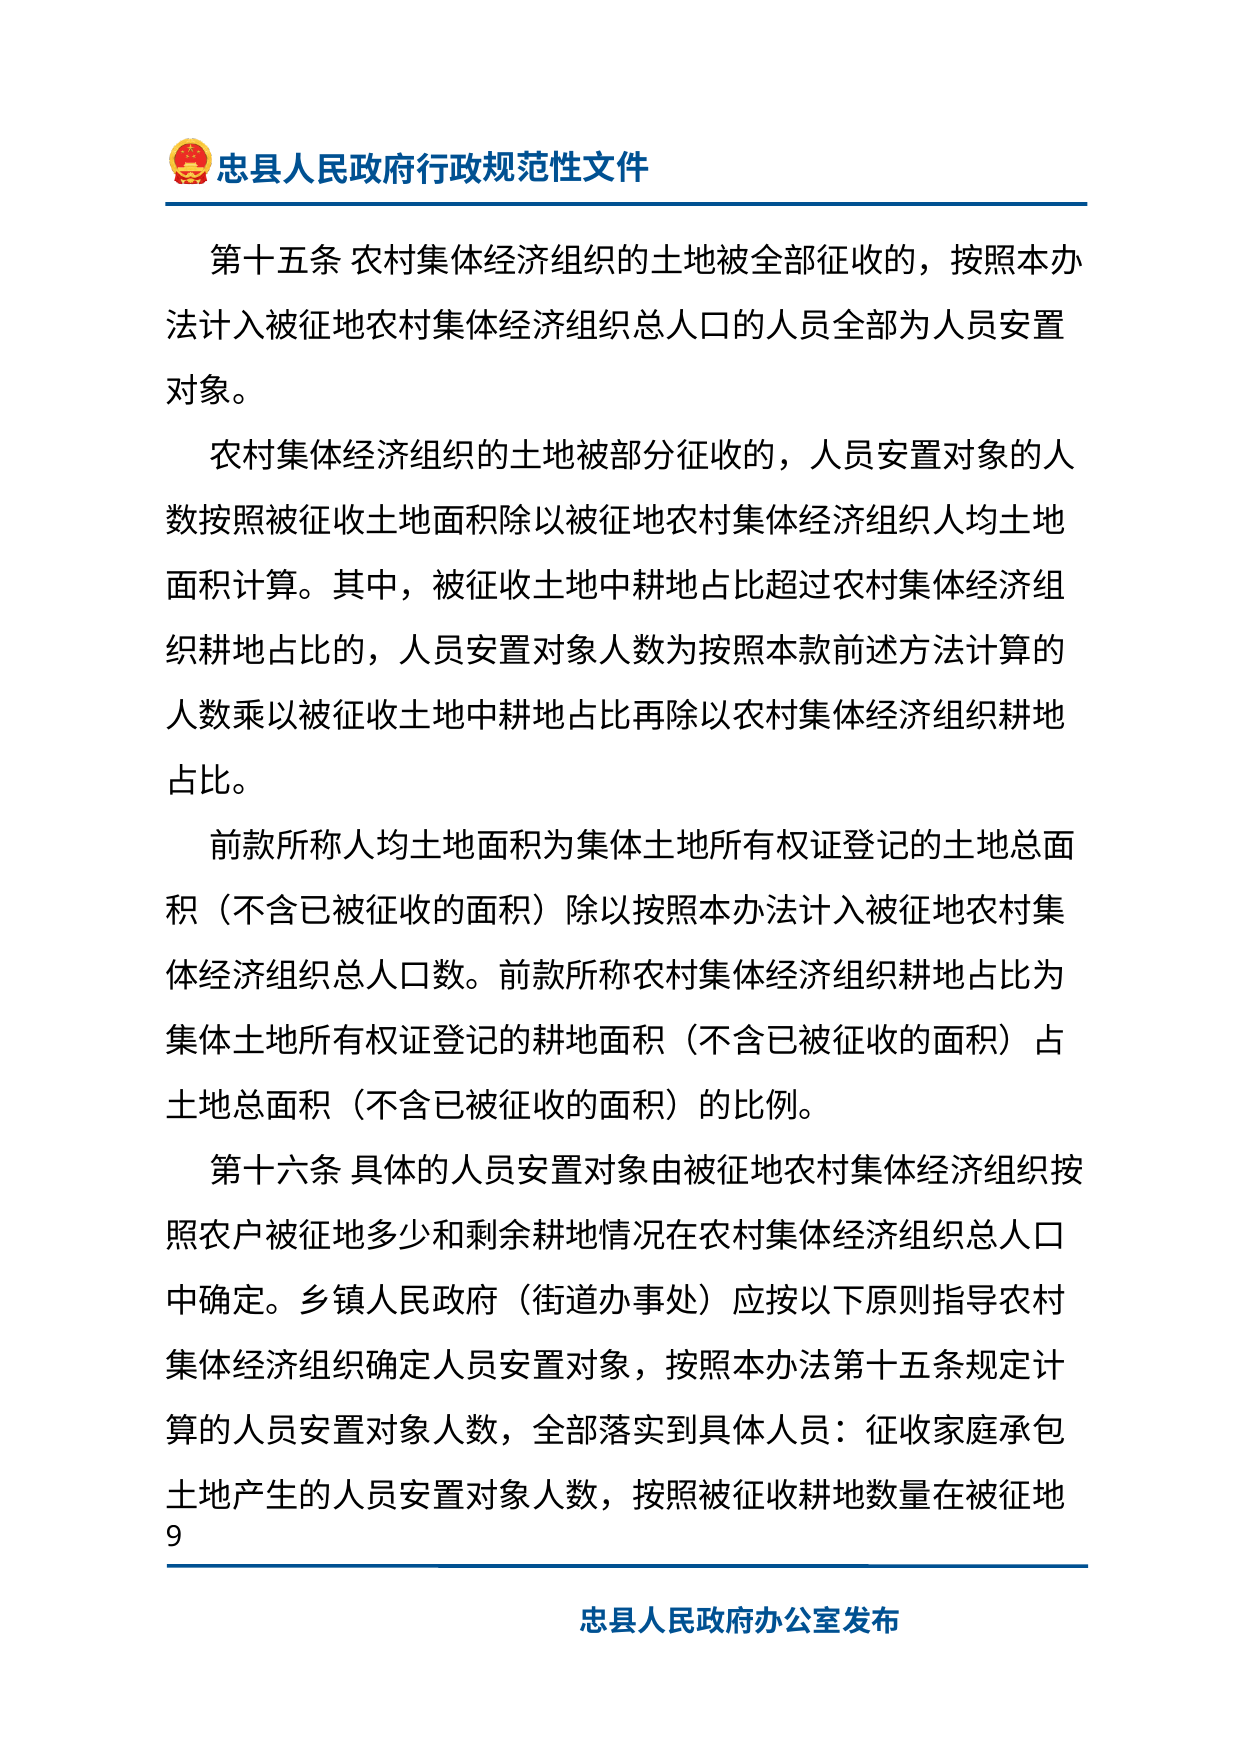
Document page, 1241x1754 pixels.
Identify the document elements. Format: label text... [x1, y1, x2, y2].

picture [165, 136, 216, 188]
text 前款所称人均土地面积为集体土地所有权证登记的土地总面积（不含已被征收的面积）除以按照本办法计入被征地农村集体经济组织总人口数。前款所称农村集体经济组织耕地占比为集体土地所有权证登记的耕地面积（不含已被征收的面积）占土地总面积（不含已被征收的面积）的比例。 [165, 810, 1087, 1135]
text 农村集体经济组织的土地被部分征收的，人员安置对象的人数按照被征收土地面积除以被征地农村集体经济组织人均土地面积计算。其中，被征收土地中耕地占比超过农村集体经济组织耕地占比的，人员安置对象人数为按照本款前述方法计算的人数乘以被征收土地中耕地占比再除以农村集体经济组织耕地占比。 [165, 420, 1087, 810]
text 第十五条 农村集体经济组织的土地被全部征收的，按照本办法计入被征地农村集体经济组织总人口的人员全部为人员安置对象。 [165, 225, 1087, 420]
